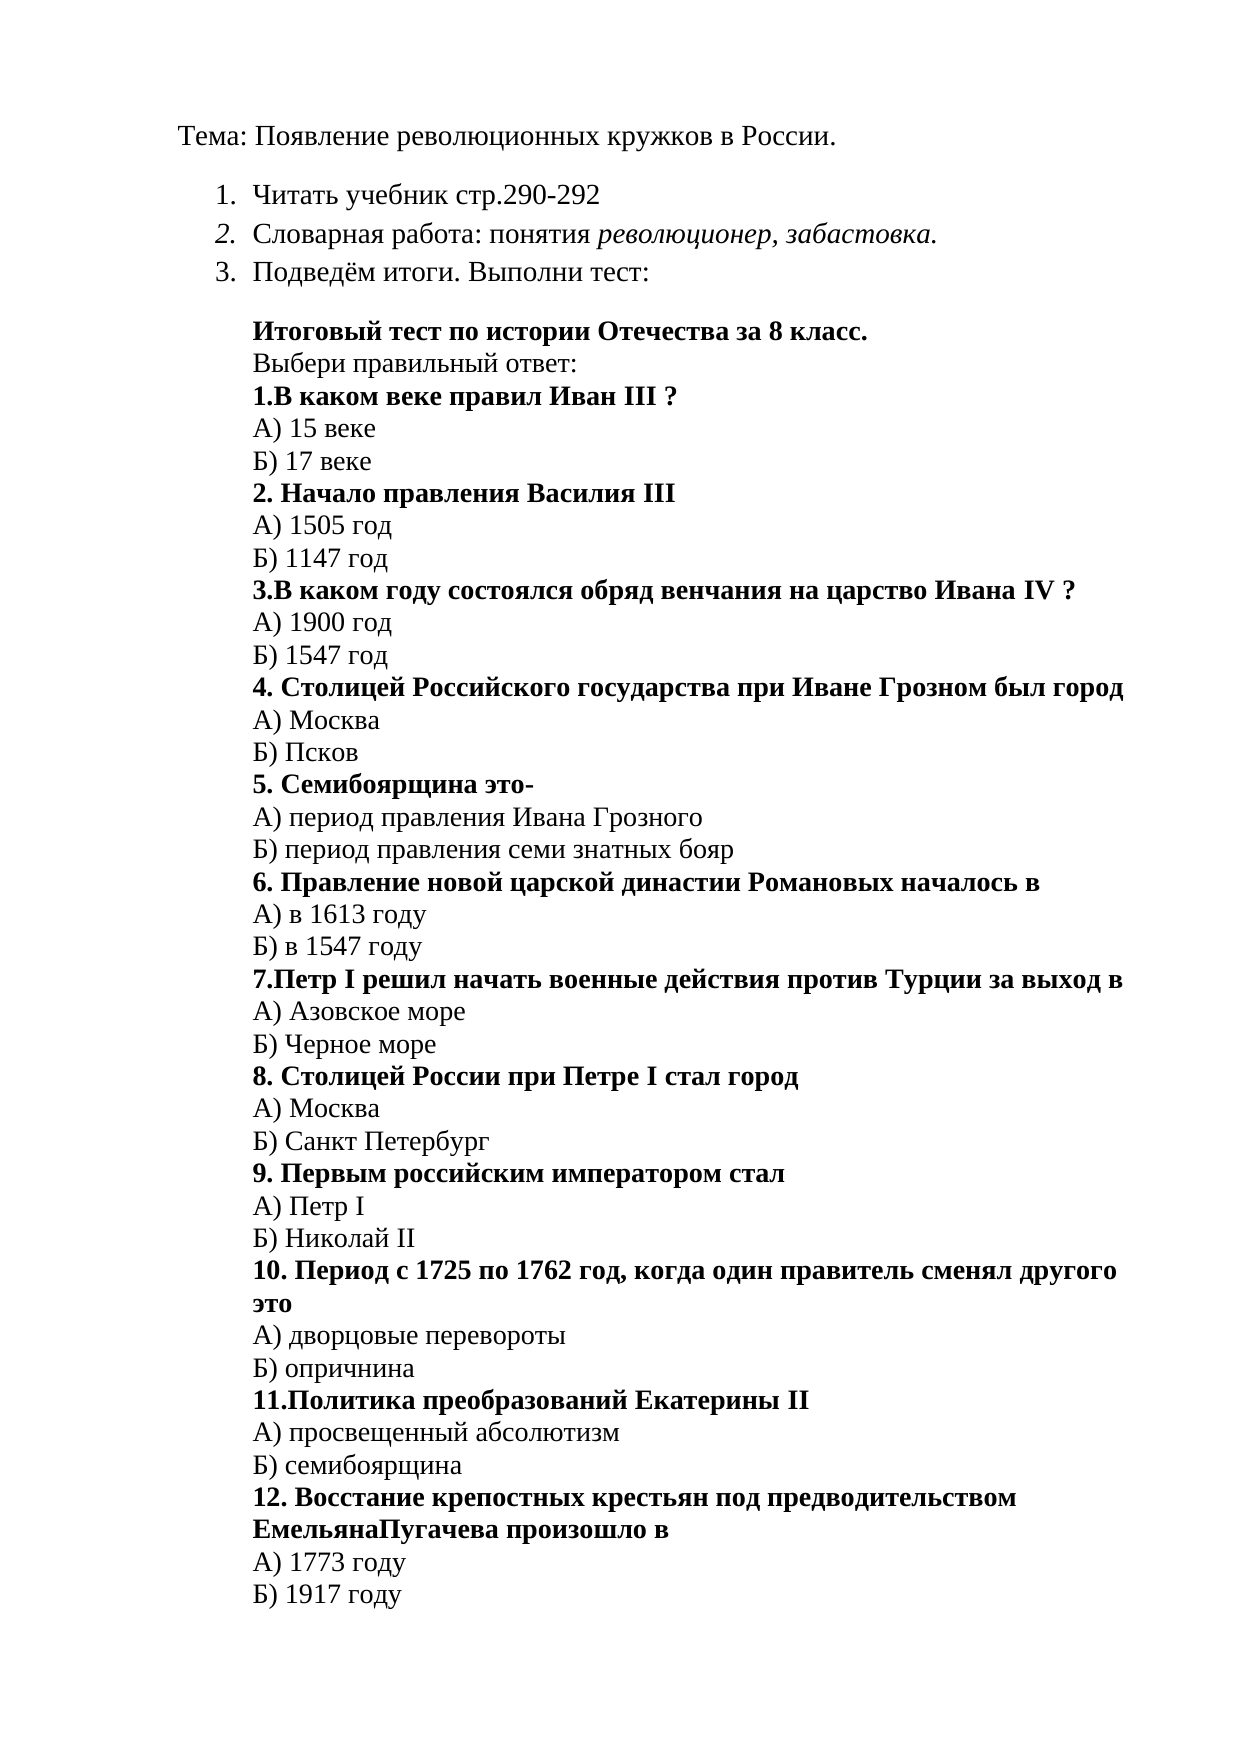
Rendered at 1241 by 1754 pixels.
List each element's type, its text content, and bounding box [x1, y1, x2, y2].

text 3.В каком году состоялся обряд венчания на царство Ивана IV ? [252, 573, 1152, 606]
text 7.Петр I решил начать военные действия против Турции за выход в [252, 962, 1152, 994]
text Тема: Появление революционных кружков в России. [177, 118, 1152, 152]
text Б) в 1547 году [252, 929, 1152, 962]
list Читать учебник стр.290-292 [215, 177, 1152, 211]
text 1.В каком веке правил Иван III ? [252, 379, 1152, 411]
text А) 15 веке [252, 411, 1152, 443]
text 12. Восстание крепостных крестьян под предводительством ЕмельянаПугачева произошло в [252, 1480, 1152, 1545]
text А) просвещенный абсолютизм [252, 1415, 1152, 1448]
text Б) Санкт Петербург [252, 1124, 1152, 1156]
text Б) период правления семи знатных бояр [252, 832, 1152, 865]
text Выбери правильный ответ: [252, 346, 1152, 379]
text Итоговый тест по истории Отечества за 8 класс. [252, 314, 1152, 346]
text 4. Столицей Российского государства при Иване Грозном был город [252, 670, 1152, 703]
text А) Москва [252, 1091, 1152, 1124]
text А) Петр I [252, 1189, 1152, 1221]
text 9. Первым российским императором стал [252, 1156, 1152, 1189]
text Б) 1547 год [252, 638, 1152, 670]
text Б) Черное море [252, 1027, 1152, 1059]
text 2. Начало правления Василия III [252, 476, 1152, 508]
text Б) Псков [252, 735, 1152, 767]
list Словарная работа: понятия революционер, забастовка. [215, 216, 1152, 249]
text Б) 1917 году [252, 1577, 1152, 1610]
text А) период правления Ивана Грозного [252, 800, 1152, 832]
text А) 1505 год [252, 508, 1152, 541]
text 11.Политика преобразований Екатерины II [252, 1383, 1152, 1415]
text А) в 1613 году [252, 897, 1152, 929]
text А) 1773 году [252, 1545, 1152, 1577]
text Б) Николай II [252, 1221, 1152, 1253]
text 8. Столицей России при Петре I стал город [252, 1059, 1152, 1091]
text А) Азовское море [252, 994, 1152, 1027]
text 5. Семибоярщина это- [252, 767, 1152, 800]
text 10. Период с 1725 по 1762 год, когда один правитель сменял другого это [252, 1253, 1152, 1318]
text Б) семибоярщина [252, 1448, 1152, 1480]
text Б) 17 веке [252, 443, 1152, 476]
text Б) 1147 год [252, 541, 1152, 573]
text Б) опричнина [252, 1351, 1152, 1383]
text 6. Правление новой царской династии Романовых началось в [252, 865, 1152, 897]
text А) 1900 год [252, 606, 1152, 638]
text А) Москва [252, 703, 1152, 735]
list Подведём итоги. Выполни тест: [215, 254, 1152, 288]
text А) дворцовые перевороты [252, 1318, 1152, 1351]
